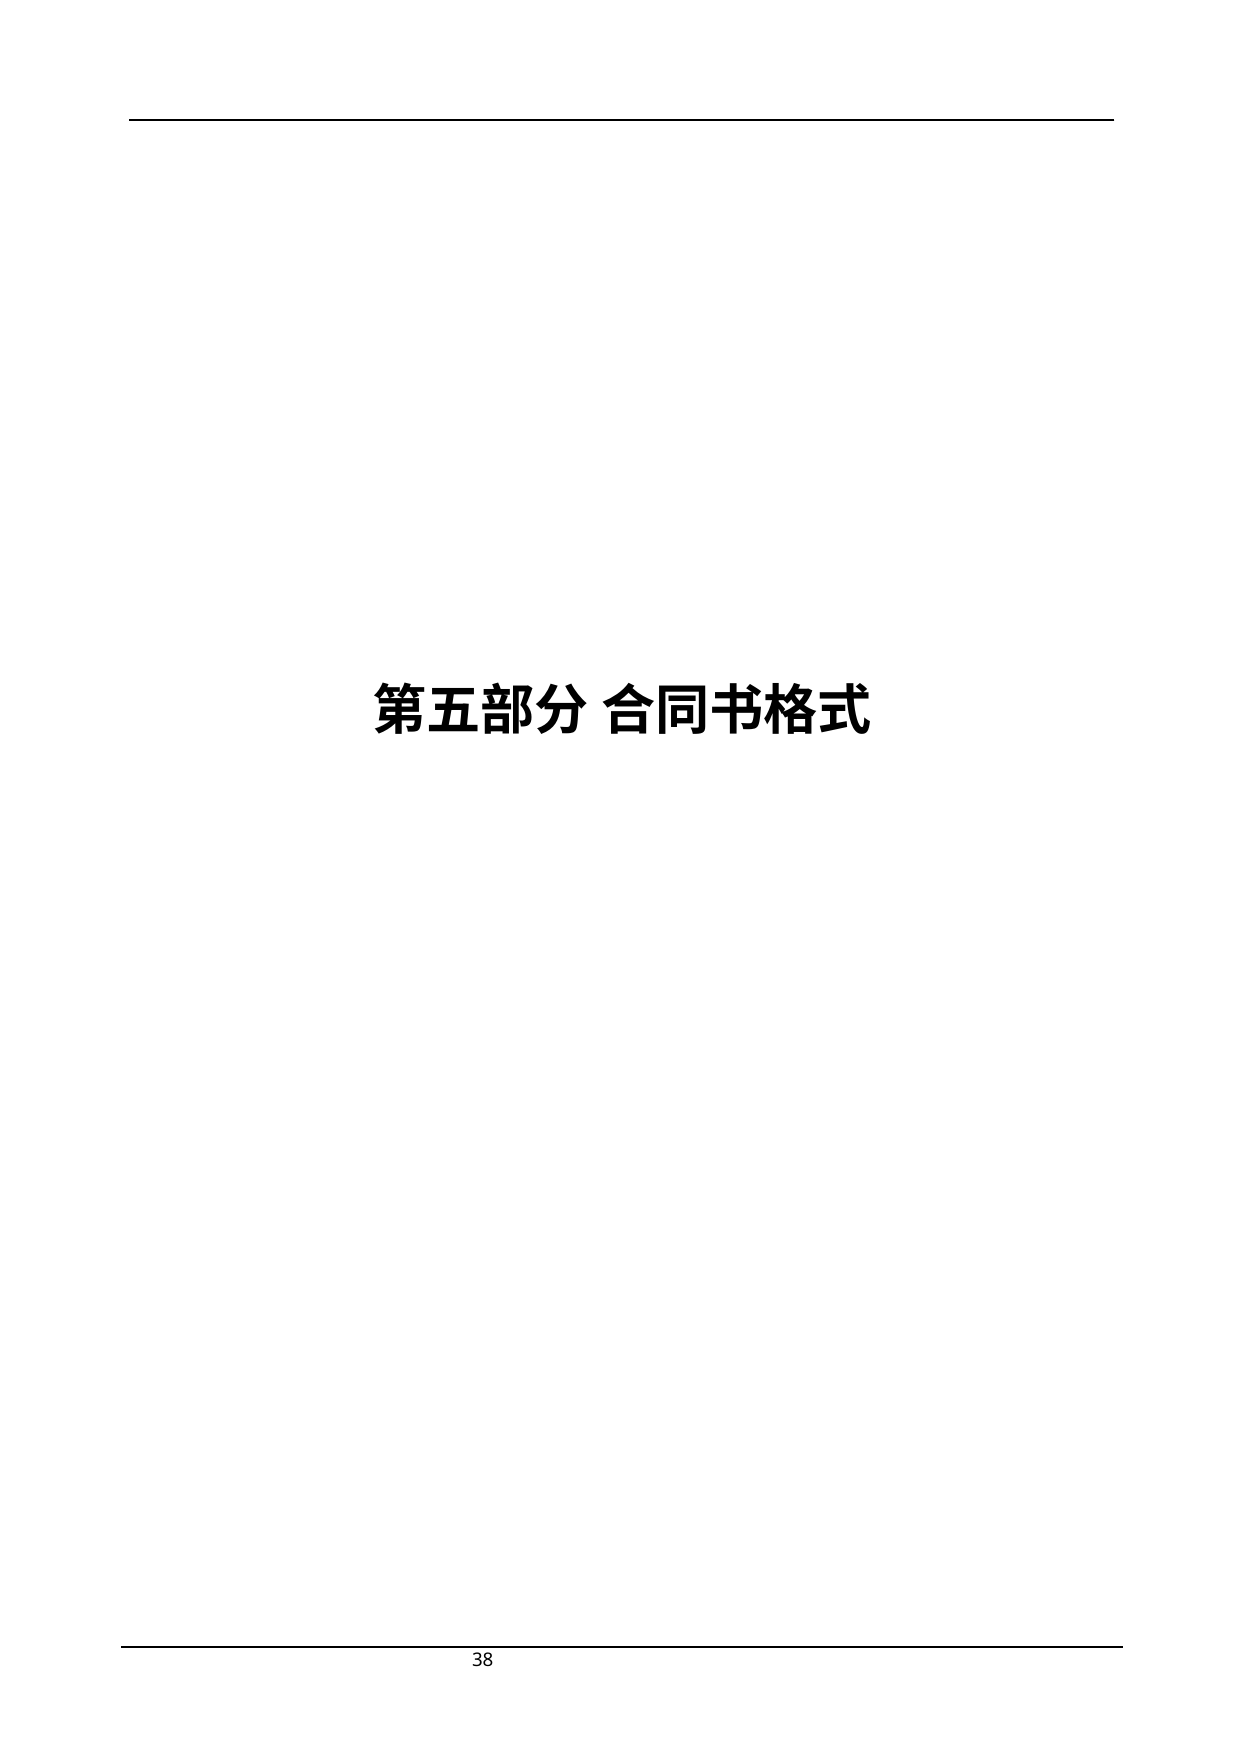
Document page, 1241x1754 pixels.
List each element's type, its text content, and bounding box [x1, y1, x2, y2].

subtitle 第五部分 合同书格式 [129, 667, 1114, 745]
